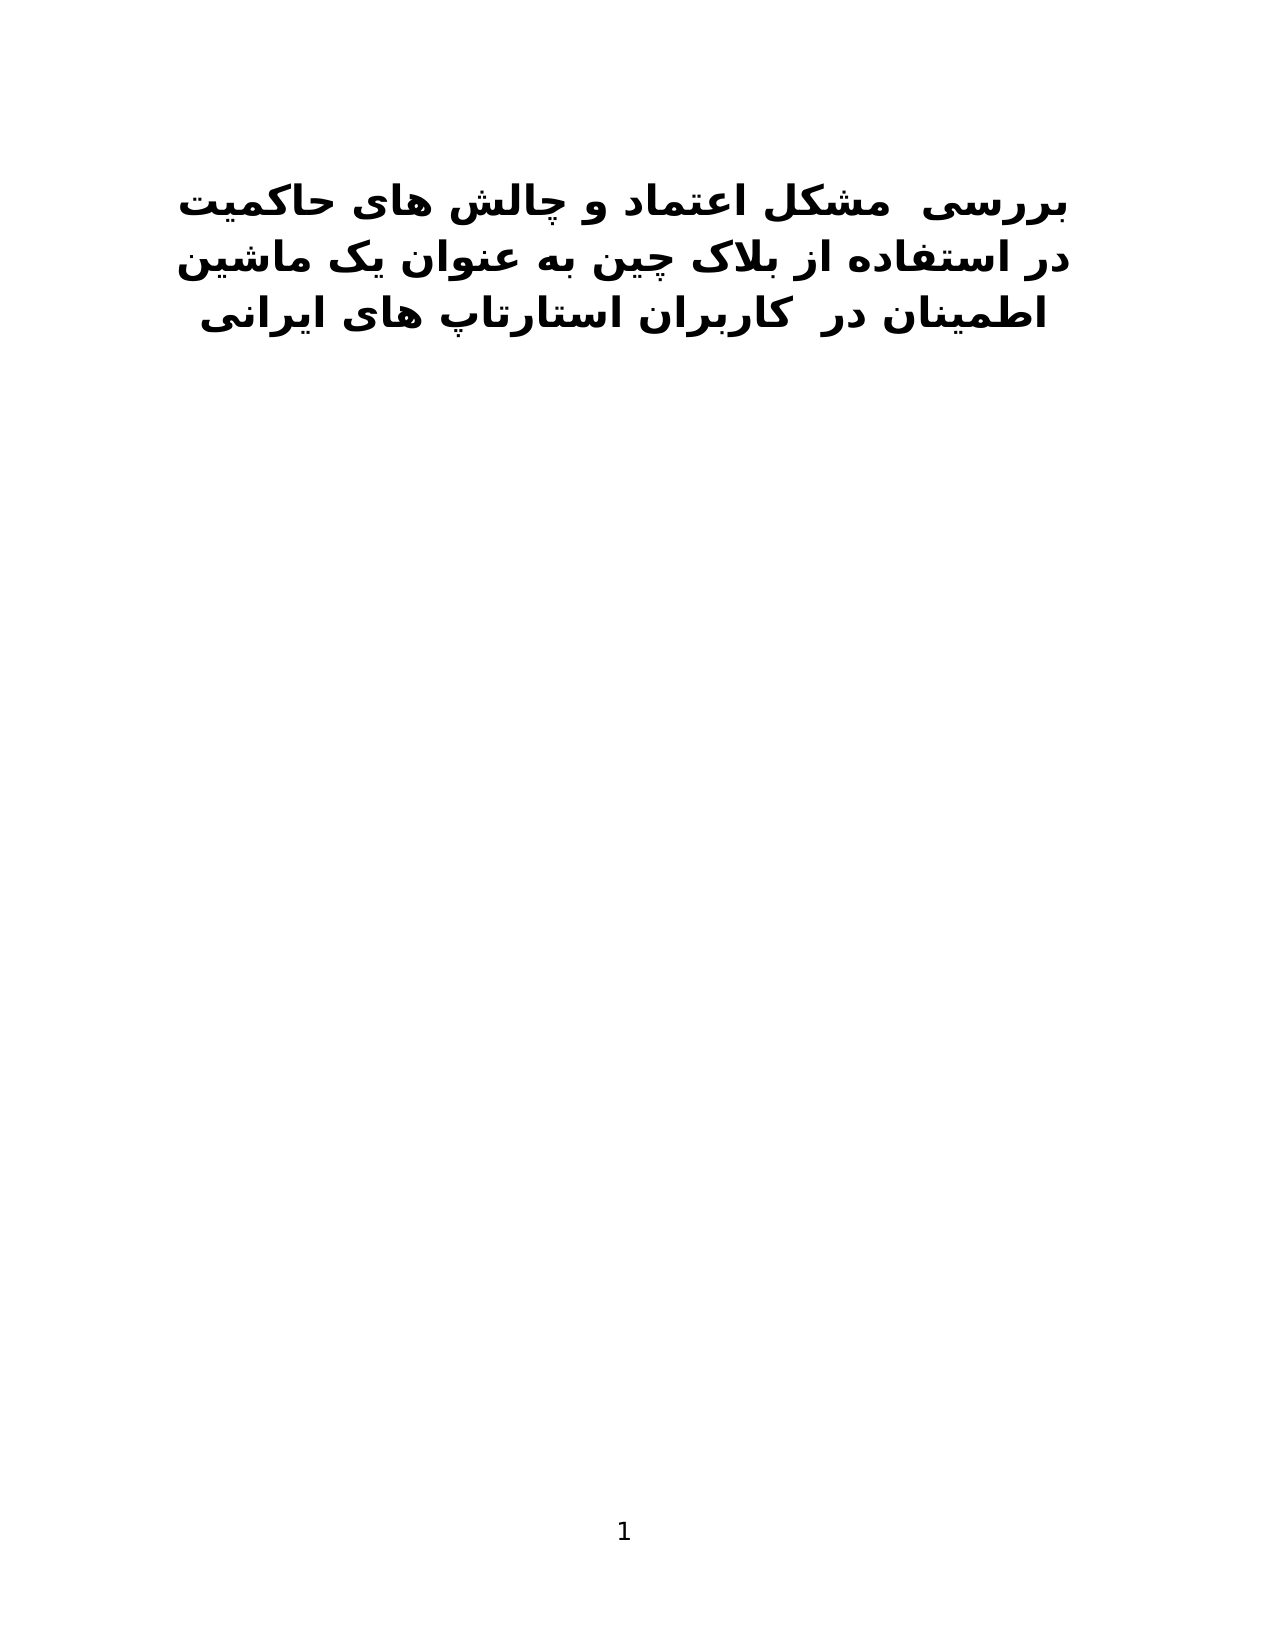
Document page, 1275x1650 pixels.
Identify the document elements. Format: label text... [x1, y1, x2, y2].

text بررسی مشکل اعتماد و چالش های حاکمیت در استفاده از بلاک چین به عنوان یک ماشین اطمینان در کاربران استارتاپ های ایرانی [150, 177, 1098, 337]
